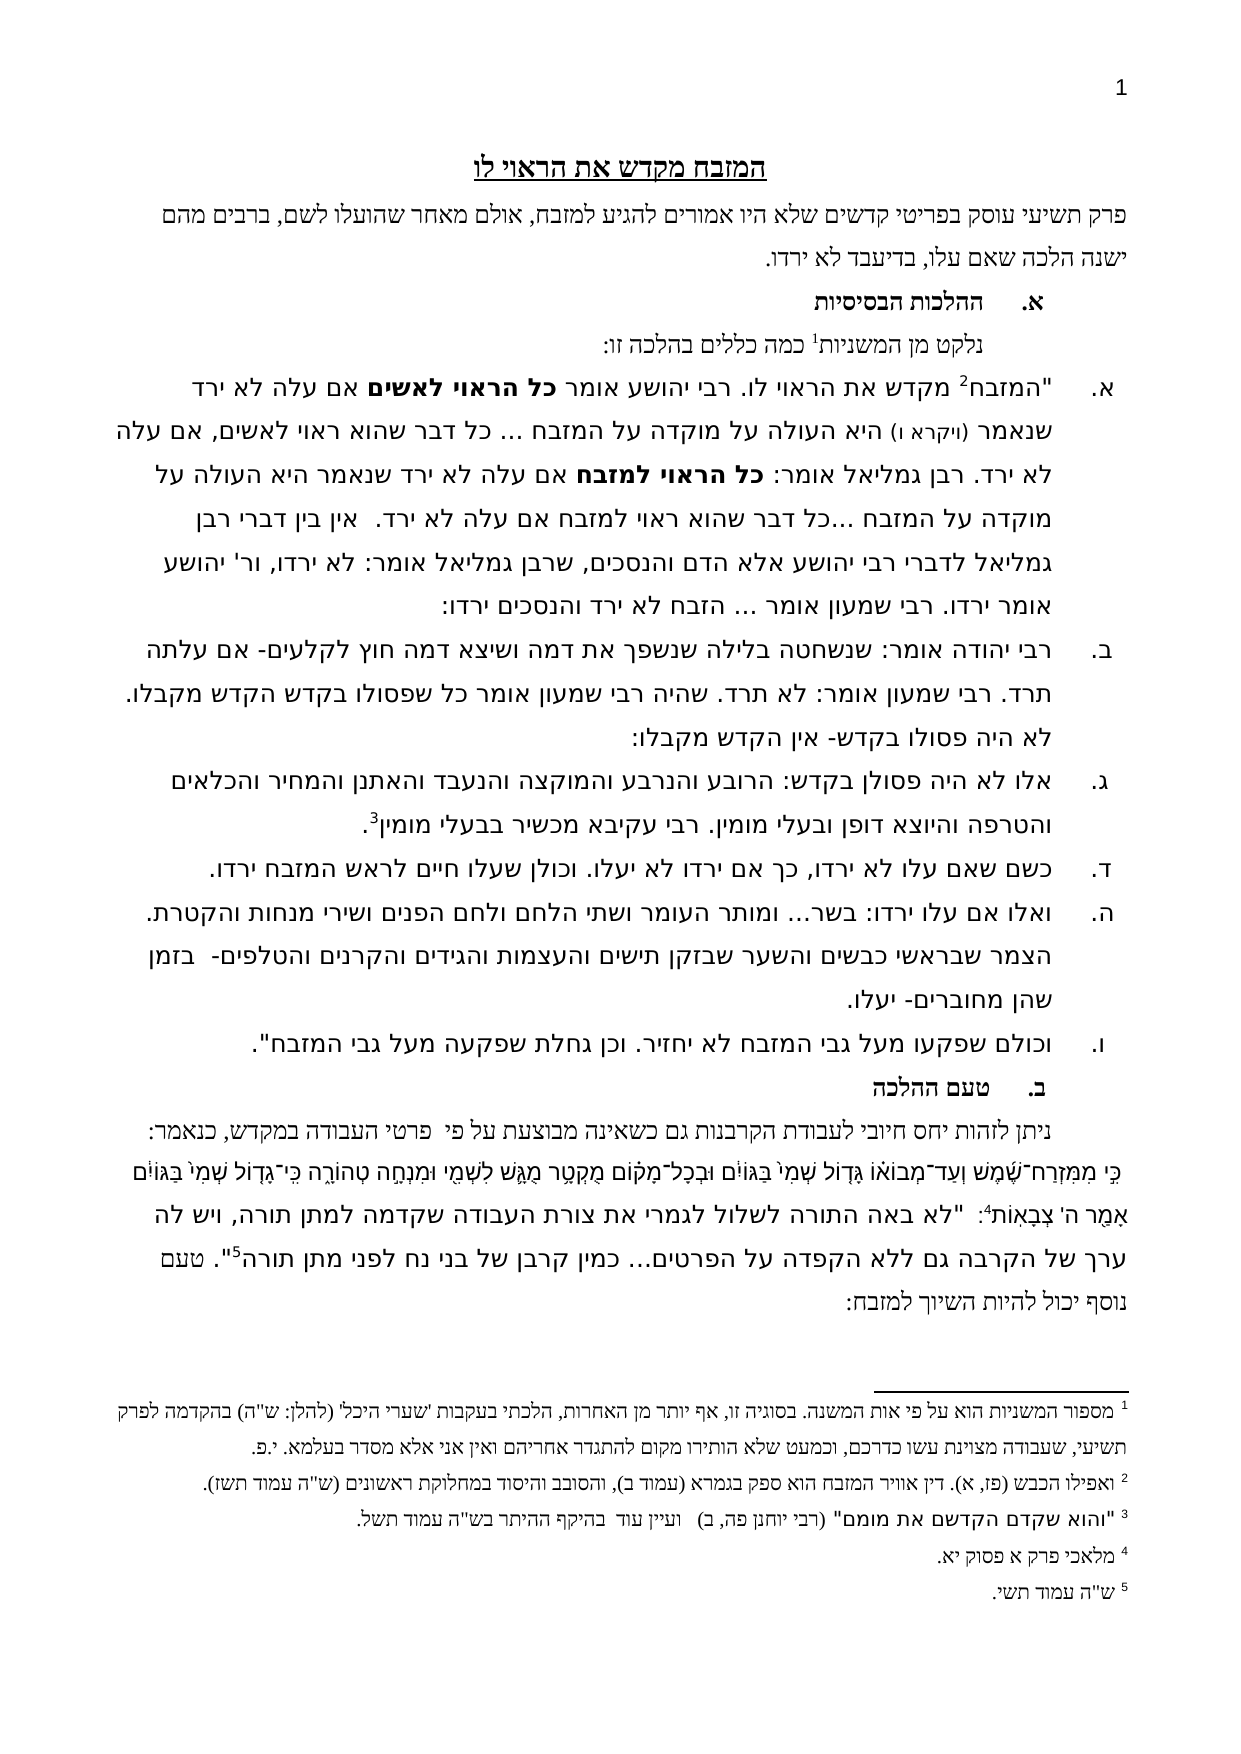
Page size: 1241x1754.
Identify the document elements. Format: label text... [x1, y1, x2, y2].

text כִּ֣י מִמִּזְרַח־שֶׁ֜מֶשׁ וְעַד־מְבוֹא֗וֹ גָּד֤וֹל שְׁמִי֙ בַּגּוֹיִ֔ם וּבְכָל־מָק֗וֹם מֻקְטָ֥ר מֻגָּ֛שׁ לִשְׁמִ֖י וּמִנְחָ֣ה טְהוֹרָ֑ה כִּֽי־גָד֤וֹל שְׁמִי֙ בַּגּוֹיִ֔ם אָמַ֖ר ה' צְבָאֽוֹת: "לא באה התורה לשלול לגמרי את צורת העבודה שקדמה למתן תורה, ויש לה ערך של הקרבה גם ללא הקפדה על הפרטים... כמין קרבן של בני נח לפני מתן תורה". טעם נוסף יכול להיות השיוך למזבח: [112, 1159, 1128, 1316]
list טעם ההלכה [112, 1073, 1028, 1102]
text פרק תשיעי עוסק בפריטי קדשים שלא היו אמורים להגיע למזבח, אולם מאחר שהועלו לשם, ברבים מהם ישנה הלכה שאם עלו, בדיעבד לא ירדו. [112, 200, 1128, 272]
list ההלכות הבסיסיות [112, 287, 1021, 315]
list ואלו אם עלו ירדו: בשר... ומותר העומר ושתי הלחם ולחם הפנים ושירי מנחות והקטרת. הצמר שבראשי כבשים והשער שבזקן תישים והעצמות והגידים והקרנים והטלפים- בזמן שהן מחוברים- יעלו. [112, 898, 1090, 1014]
list "המזבח מקדש את הראוי לו. רבי יהושע אומר כל הראוי לאשים אם עלה לא ירד שנאמר (ויקרא ו) היא העולה על מוקדה על המזבח ... כל דבר שהוא ראוי לאשים, אם עלה לא ירד. רבן גמליאל אומר: כל הראוי למזבח אם עלה לא ירד שנאמר היא העולה על מוקדה על המזבח ...כל דבר שהוא ראוי למזבח אם עלה לא ירד. אין בין דברי רבן גמליאל לדברי רבי יהושע אלא הדם והנסכים, שרבן גמליאל אומר: לא ירדו, ור' יהושע אומר ירדו. רבי שמעון אומר ... הזבח לא ירד והנסכים ירדו: [112, 373, 1090, 621]
list נלקט מן המשניות כמה כללים בהלכה זו: [112, 330, 984, 358]
list רבי יהודה אומר: שנשחטה בלילה שנשפך את דמה ושיצא דמה חוץ לקלעים- אם עלתה תרד. רבי שמעון אומר: לא תרד. שהיה רבי שמעון אומר כל שפסולו בקדש הקדש מקבלו. לא היה פסולו בקדש- אין הקדש מקבלו: [112, 635, 1090, 752]
text המזבח מקדש את הראוי לו [112, 150, 1128, 183]
list ניתן לזהות יחס חיובי לעבודת הקרבנות גם כשאינה מבוצעת על פי פרטי העבודה במקדש, כנאמר: [112, 1116, 1053, 1145]
list וכולם שפקעו מעל גבי המזבח לא יחזיר. וכן גחלת שפקעה מעל גבי המזבח". [112, 1029, 1090, 1058]
list כשם שאם עלו לא ירדו, כך אם ירדו לא יעלו. וכולן שעלו חיים לראש המזבח ירדו. [112, 854, 1090, 883]
list אלו לא היה פסולן בקדש: הרובע והנרבע והמוקצה והנעבד והאתנן והמחיר והכלאים והטרפה והיוצא דופן ובעלי מומין. רבי עקיבא מכשיר בבעלי מומין. [112, 767, 1090, 839]
